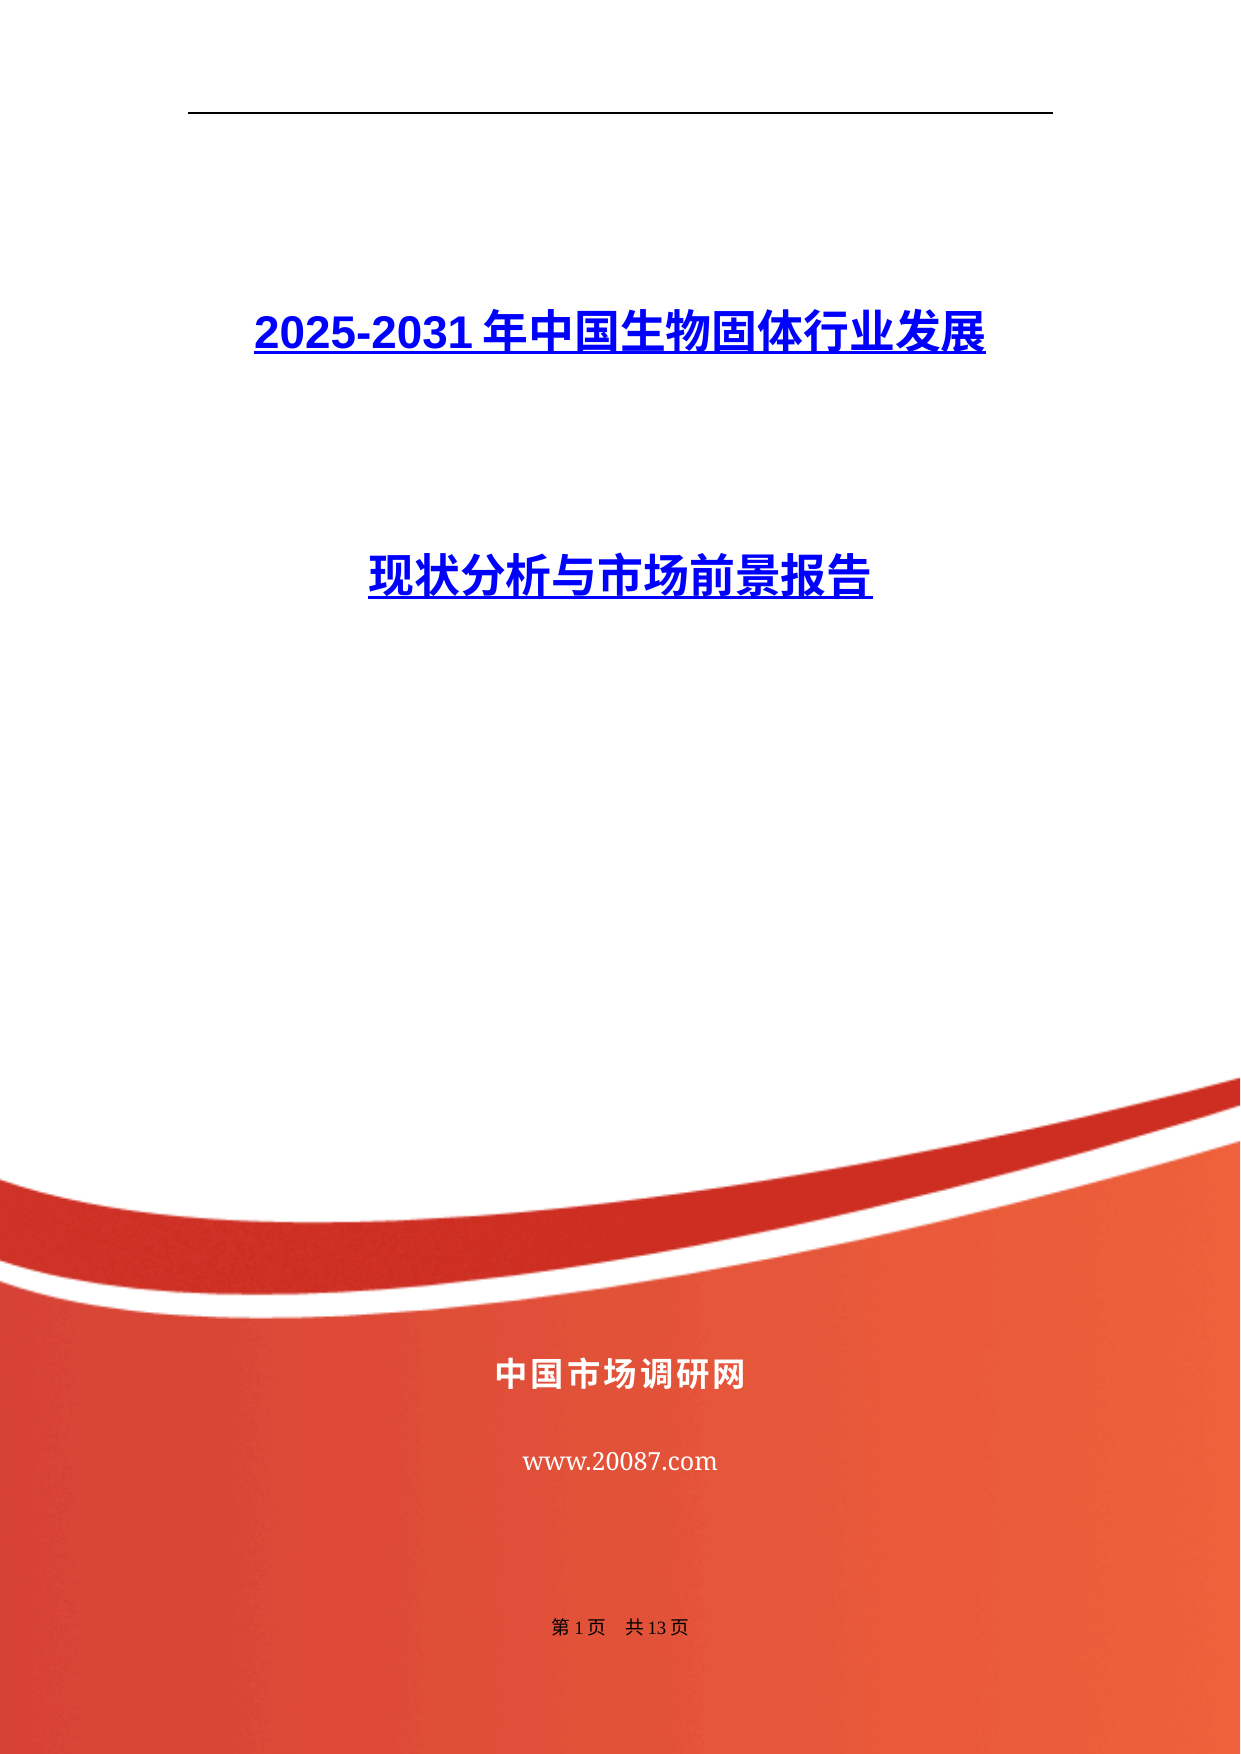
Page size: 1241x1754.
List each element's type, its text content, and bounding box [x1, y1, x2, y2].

table_header 2025-2031年中国生物固体行业发展现状分析与市场前景报告 [188, 207, 1053, 773]
subtitle 中国市场调研网 [187, 1339, 1053, 1404]
text www.20087.com [187, 1428, 1053, 1493]
picture [0, 1006, 1241, 1754]
